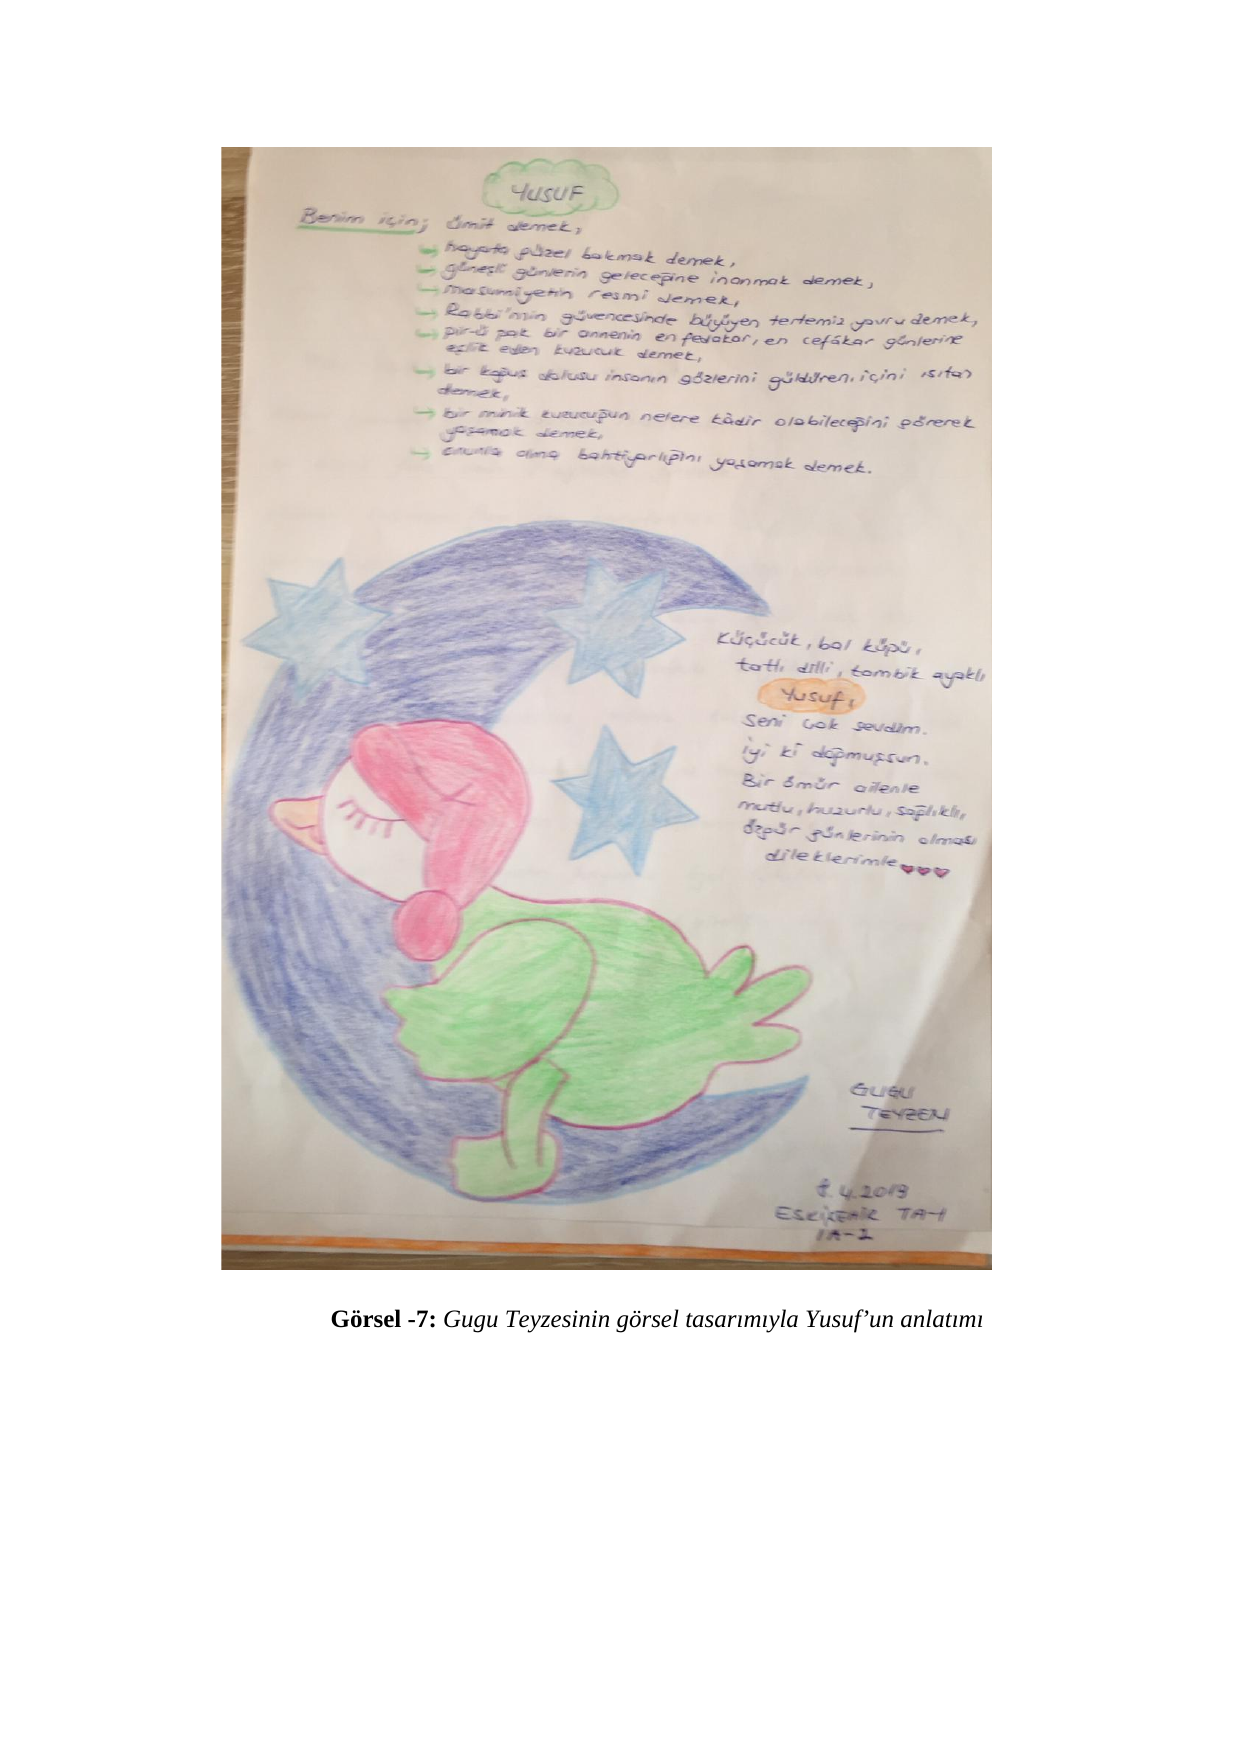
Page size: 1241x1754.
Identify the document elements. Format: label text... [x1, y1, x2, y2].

picture [221, 147, 992, 1270]
text Görsel -7: Gugu Teyzesinin görsel tasarımıyla Yusuf’un anlatımı [148, 1304, 1093, 1333]
